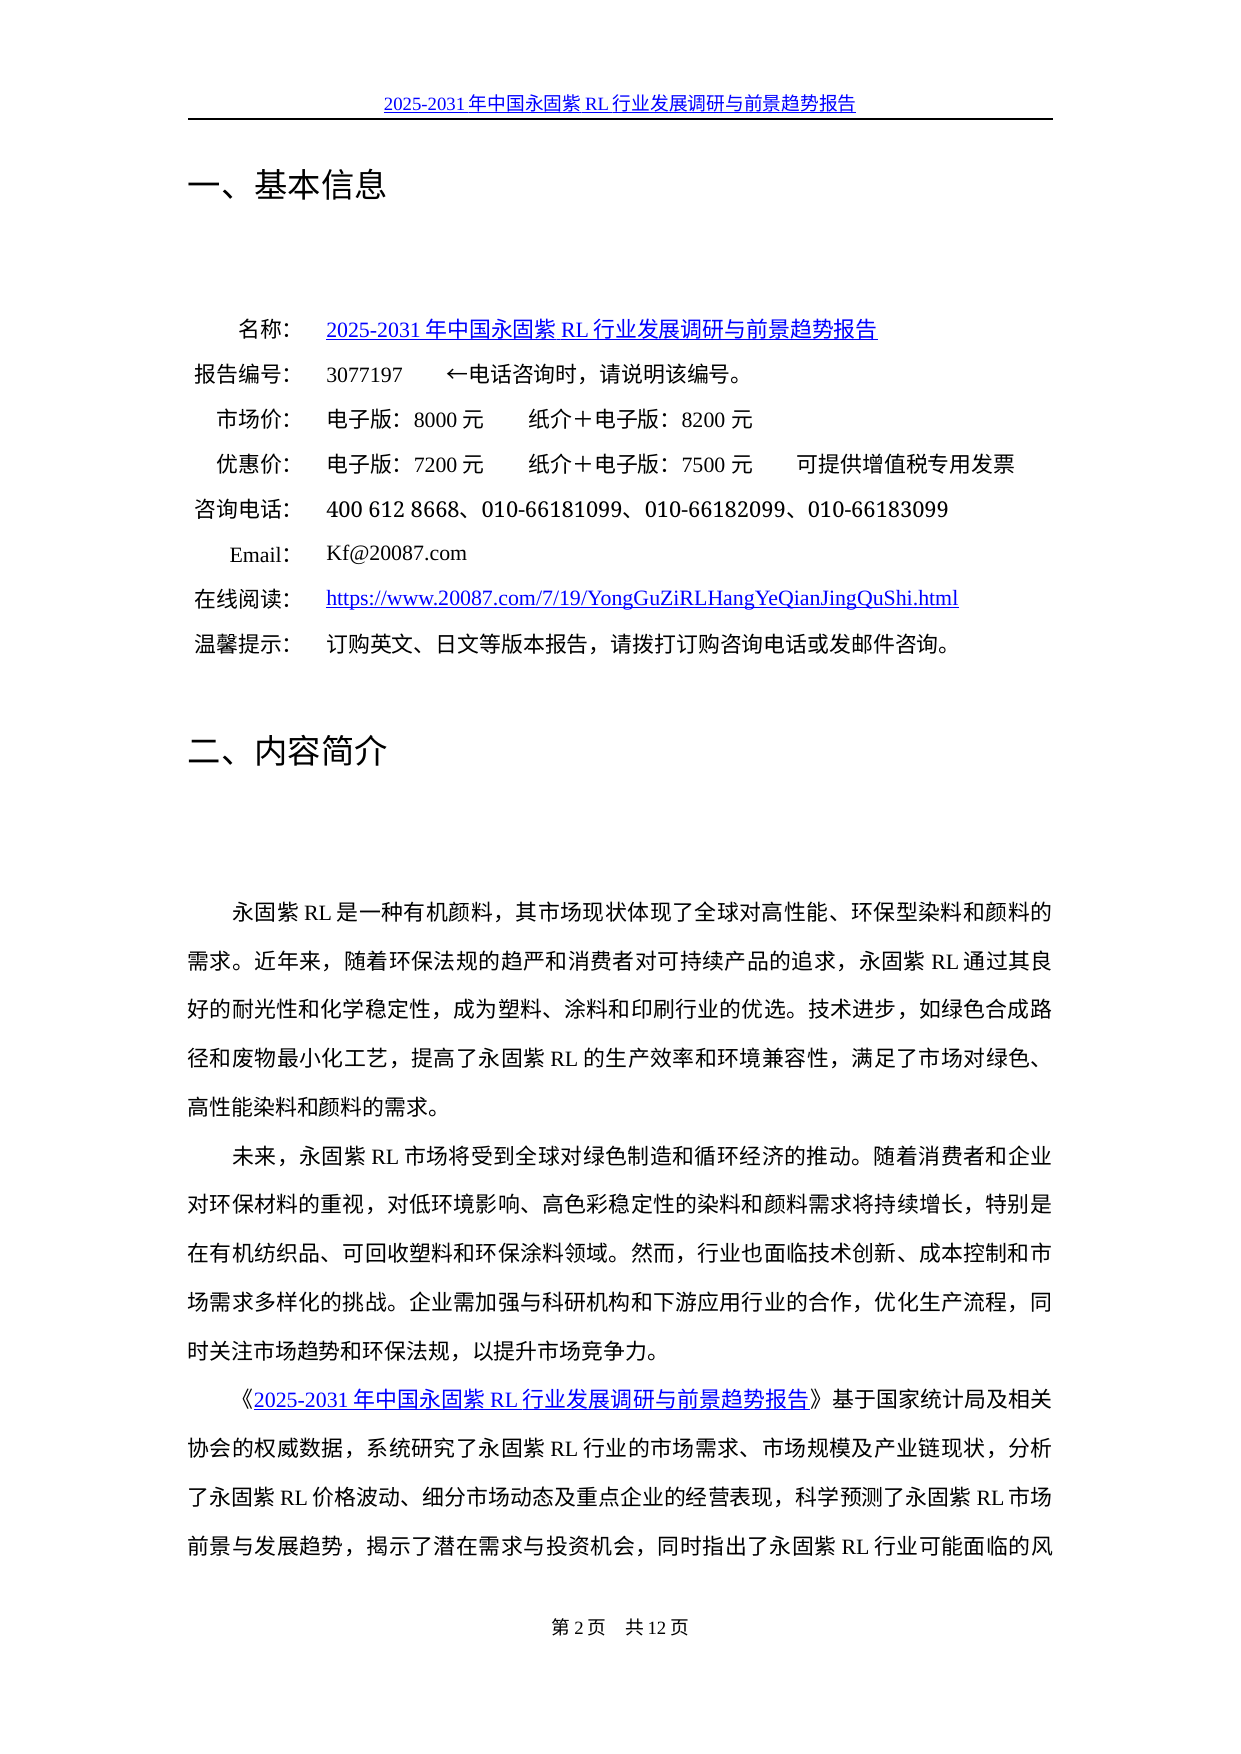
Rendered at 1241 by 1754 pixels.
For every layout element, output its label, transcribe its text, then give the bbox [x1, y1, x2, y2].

table_cell 订购英文、日文等版本报告，请拨打订购咨询电话或发邮件咨询。 [315, 627, 1073, 672]
table_cell 电子版：7200 元 纸介＋电子版：7500 元 可提供增值税专用发票 [315, 447, 1073, 492]
table_cell Email： [167, 537, 315, 582]
table_cell 咨询电话： [167, 492, 315, 537]
table_cell 温馨提示： [167, 627, 315, 672]
table_cell [315, 582, 1073, 627]
table_header 名称： [167, 312, 315, 357]
table_cell Kf@20087.com [315, 537, 1073, 582]
table_cell 报告编号： [167, 357, 315, 402]
table_cell 3077197 ←电话咨询时，请说明该编号。 [315, 357, 1073, 402]
title 二、内容简介 [187, 717, 1053, 782]
table_cell 优惠价： [167, 447, 315, 492]
table_cell 在线阅读： [167, 582, 315, 627]
table_cell 市场价： [167, 402, 315, 447]
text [187, 894, 1053, 1561]
table_cell 电子版：8000 元 纸介＋电子版：8200 元 [315, 402, 1073, 447]
table_cell 400 612 8668、010-66181099、010-66182099、010-66183099 [315, 492, 1073, 537]
title 一、基本信息 [187, 150, 1053, 215]
table_header 2025-2031年中国永固紫RL行业发展调研与前景趋势报告 [315, 312, 1073, 357]
